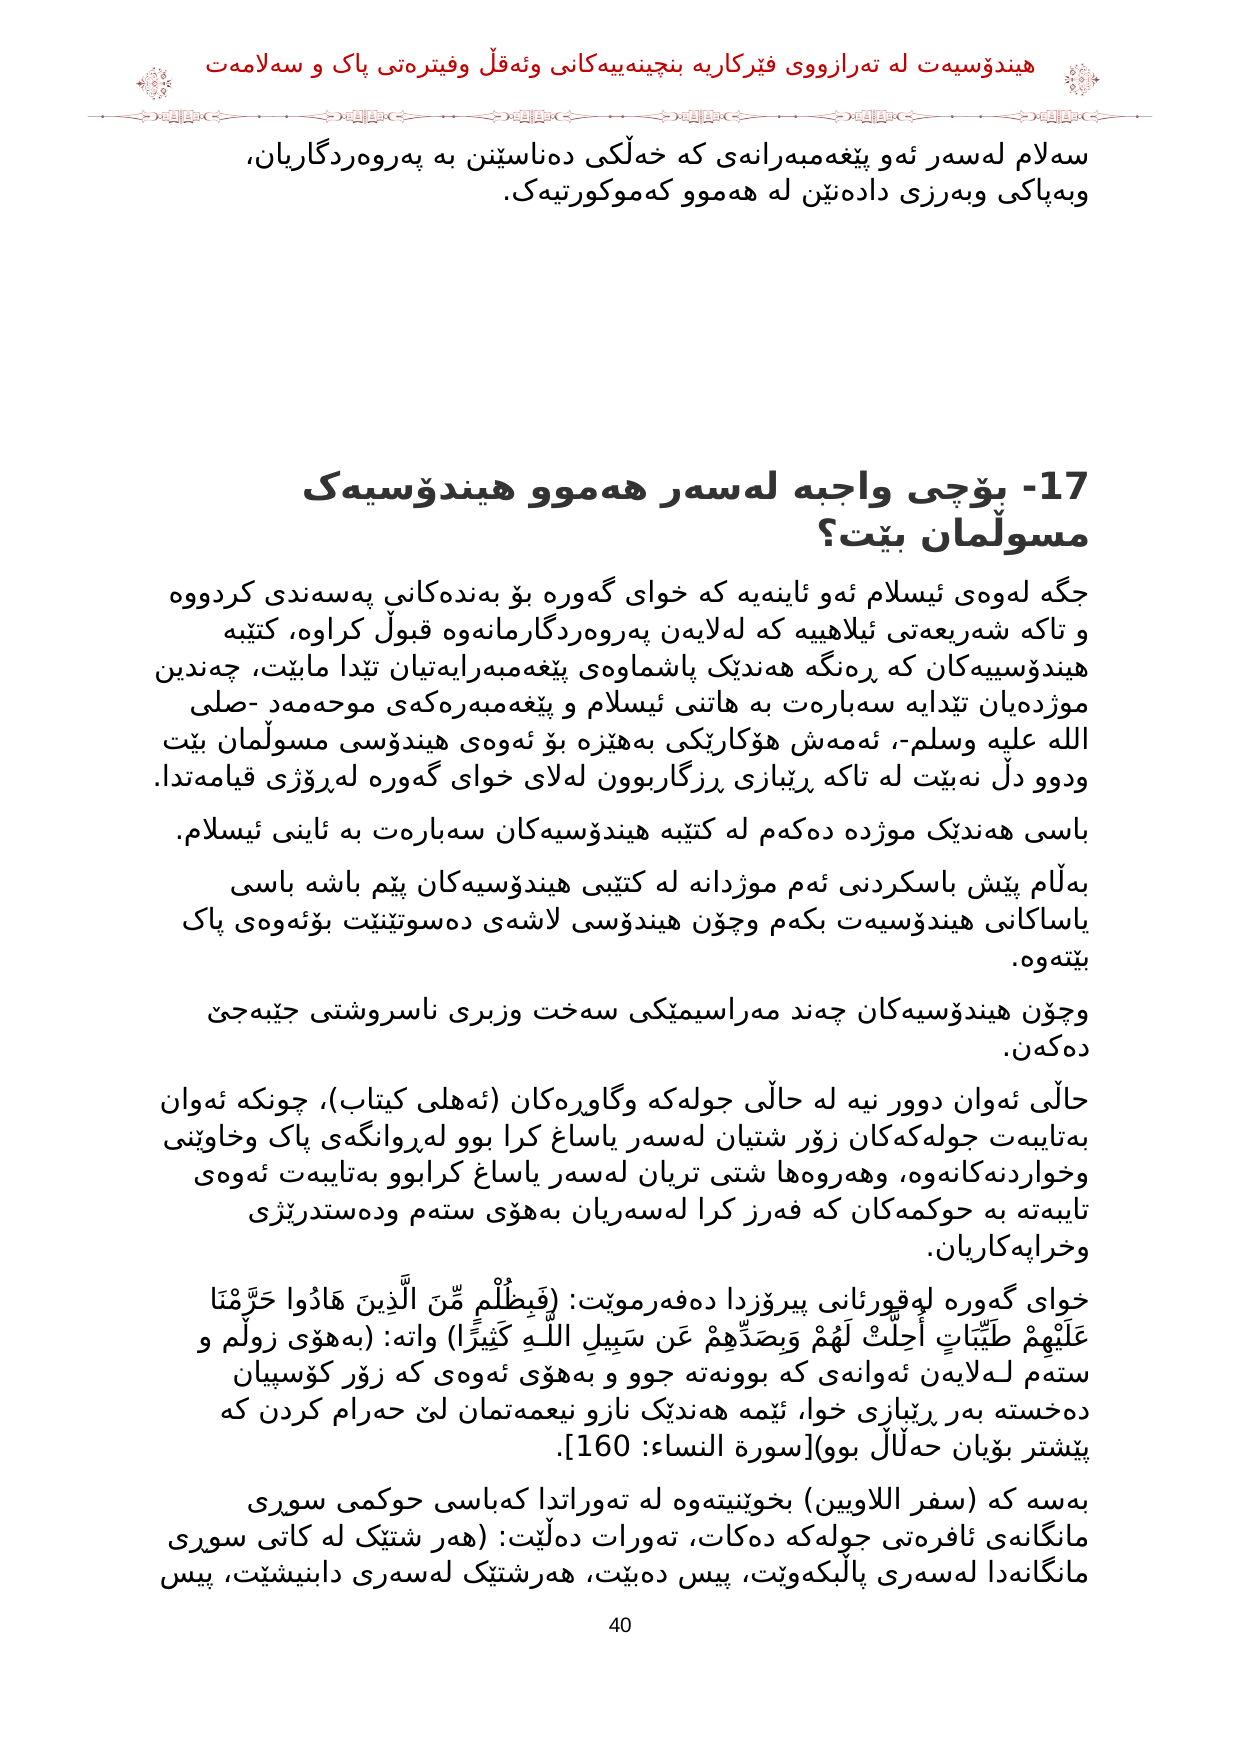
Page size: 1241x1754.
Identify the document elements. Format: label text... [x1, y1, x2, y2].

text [150, 1482, 1090, 1590]
text حاڵی ئەوان دوور نیە لە حاڵی جولەکە وگاوڕەکان (ئەهلی کیتاب)، چونکە ئەوان بەتایبەت جولەکەکان زۆر شتیان لەسەر یاساغ کرا بوو لەڕوانگەى پاک وخاوێنی وخواردنەکانەوە، وهەروەها شتی تریان لەسەر یاساغ کرابوو بەتایبەت ئەوەى تایبەتە بە حوکمەکان کە فەرز کرا لەسەریان بەهۆی ستەم ودەستدرێژی وخراپەکاریان. [150, 1082, 1090, 1263]
text وچۆن هیندۆسیەکان چەند مەراسیمێکی سەخت وزبری ناسروشتی جێبەجێ دەکەن. [150, 992, 1090, 1063]
text سەلام لەسەر ئەو پێغەمبەرانەى کە خەڵکی دەناسێنن بە پەروەردگاریان، وبەپاکی وبەرزی دادەنێن لە هەموو کەموکورتیەک. [150, 137, 1090, 208]
text بەڵام پێش باسکردنی ئەم موژدانە لە کتێبی هیندۆسیەکان پێم باشە باسی یاساکانی هیندۆسیەت بکەم وچۆن هیندۆسی لاشەی دەسوتێنێت بۆئەوەى پاک بێتەوە. [150, 866, 1090, 973]
text باسی هەندێک موژدە دەکەم لە کتێبە هیندۆسیەکان سەبارەت بە ئاینی ئیسلام. [150, 812, 1090, 846]
text خواى گەورە لەقورئانی پیرۆزدا دەفەرموێت: ﴿فَبِظُلْمٍ مِّنَ الَّذِينَ هَادُوا حَرَّمْنَا عَلَيْهِمْ طَيِّبَاتٍ أُحِلَّتْ لَهُمْ وَبِصَدِّهِمْ عَن سَبِيلِ اللَّـهِ كَثِيرًا﴾ واتە: ﴿به‌هۆی زوڵم و سته‌م لـه‌لایه‌ن ئه‌وانه‌ی که بوونه‌ته جوو و به‌هۆی ئه‌وه‌ی که زۆر کۆسپیان ده‌خسته به‌ر ڕێبازی خوا، ئێمه هه‌ندێک نازو نیعمه‌تمان لێ حه‌رام کردن که پێشتر بۆیان حه‌ڵاڵ بوو﴾[سورة النساء: 160]. [150, 1282, 1090, 1463]
text جگە لەوەی ئیسلام ئەو ئاینەیە کە خوای گەورە بۆ بەندەکانی پەسەندی کردووە و تاکە شەریعەتی ئیلاهییە کە لەلایەن پەروەردگارمانەوە قبوڵ کراوە، کتێبە هیندۆسییەکان کە ڕەنگە هەندێک پاشماوەی پێغەمبەرایەتیان تێدا مابێت، چەندین موژدەیان تێدایە سەبارەت بە هاتنی ئیسلام و پێغەمبەرەکەی موحەمەد -صلى اللە علیە وسلم-، ئەمەش هۆکارێکی بەهێزە بۆ ئەوەی هیندۆسی مسوڵمان بێت ودوو دڵ نەبێت لە تاکە ڕێبازی ڕزگاربوون لەلای خواى گەورە لەڕۆژی قیامەتدا. [150, 576, 1090, 793]
